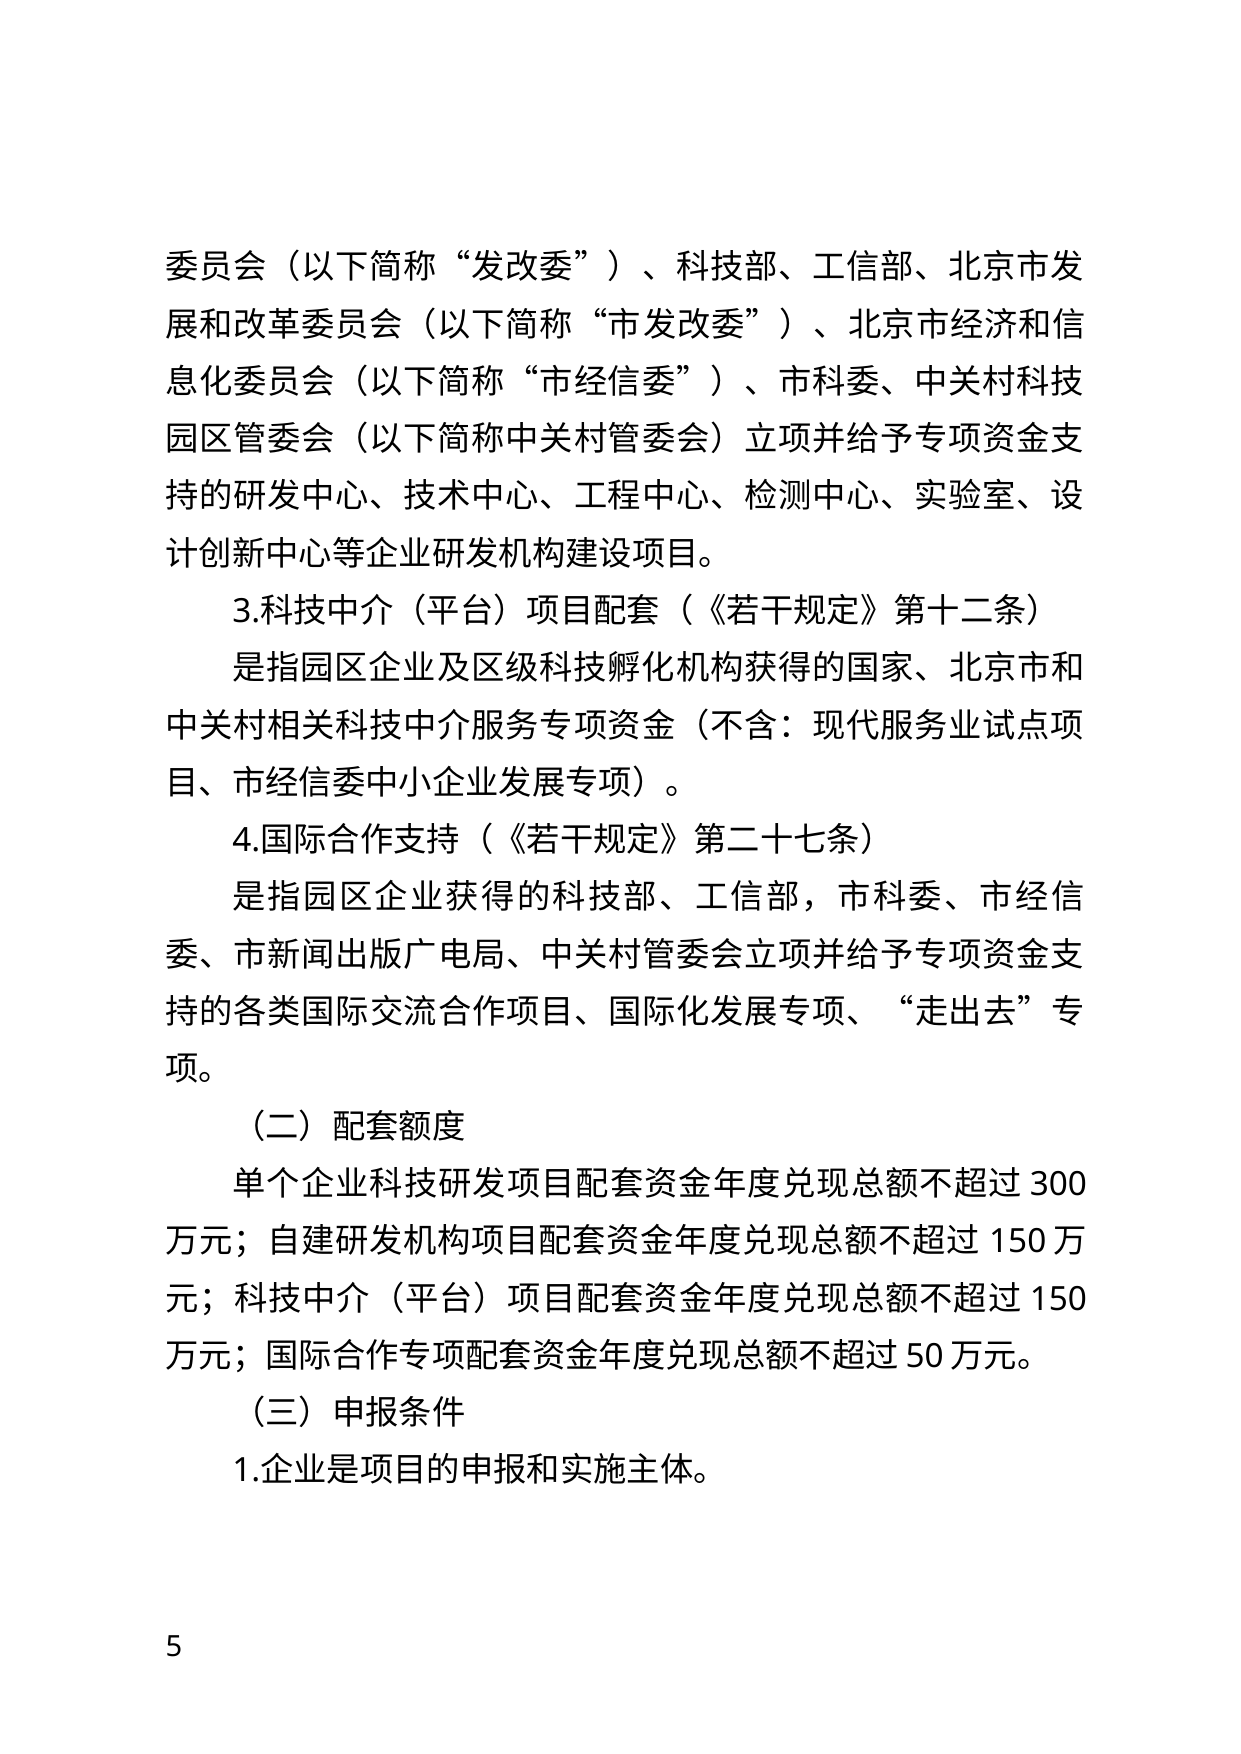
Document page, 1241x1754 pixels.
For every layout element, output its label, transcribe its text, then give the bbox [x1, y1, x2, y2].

text 是指园区企业及区级科技孵化机构获得的国家、北京市和中关村相关科技中介服务专项资金（不含：现代服务业试点项目、市经信委中小企业发展专项）。 [165, 634, 1087, 806]
text （二）配套额度 [165, 1092, 1087, 1149]
text （三）申报条件 [165, 1379, 1087, 1436]
text 是指园区企业获得的科技部、工信部，市科委、市经信委、市新闻出版广电局、中关村管委会立项并给予专项资金支持的各类国际交流合作项目、国际化发展专项、“走出去”专项。 [165, 863, 1087, 1092]
text 单个企业科技研发项目配套资金年度兑现总额不超过300万元；自建研发机构项目配套资金年度兑现总额不超过150万元；科技中介（平台）项目配套资金年度兑现总额不超过150万元；国际合作专项配套资金年度兑现总额不超过50万元。 [165, 1149, 1087, 1379]
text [165, 233, 1087, 577]
text 1.企业是项目的申报和实施主体。 [165, 1436, 1087, 1493]
text 3.科技中介（平台）项目配套（《若干规定》第十二条） [165, 577, 1087, 634]
text 4.国际合作支持（《若干规定》第二十七条） [165, 806, 1087, 863]
